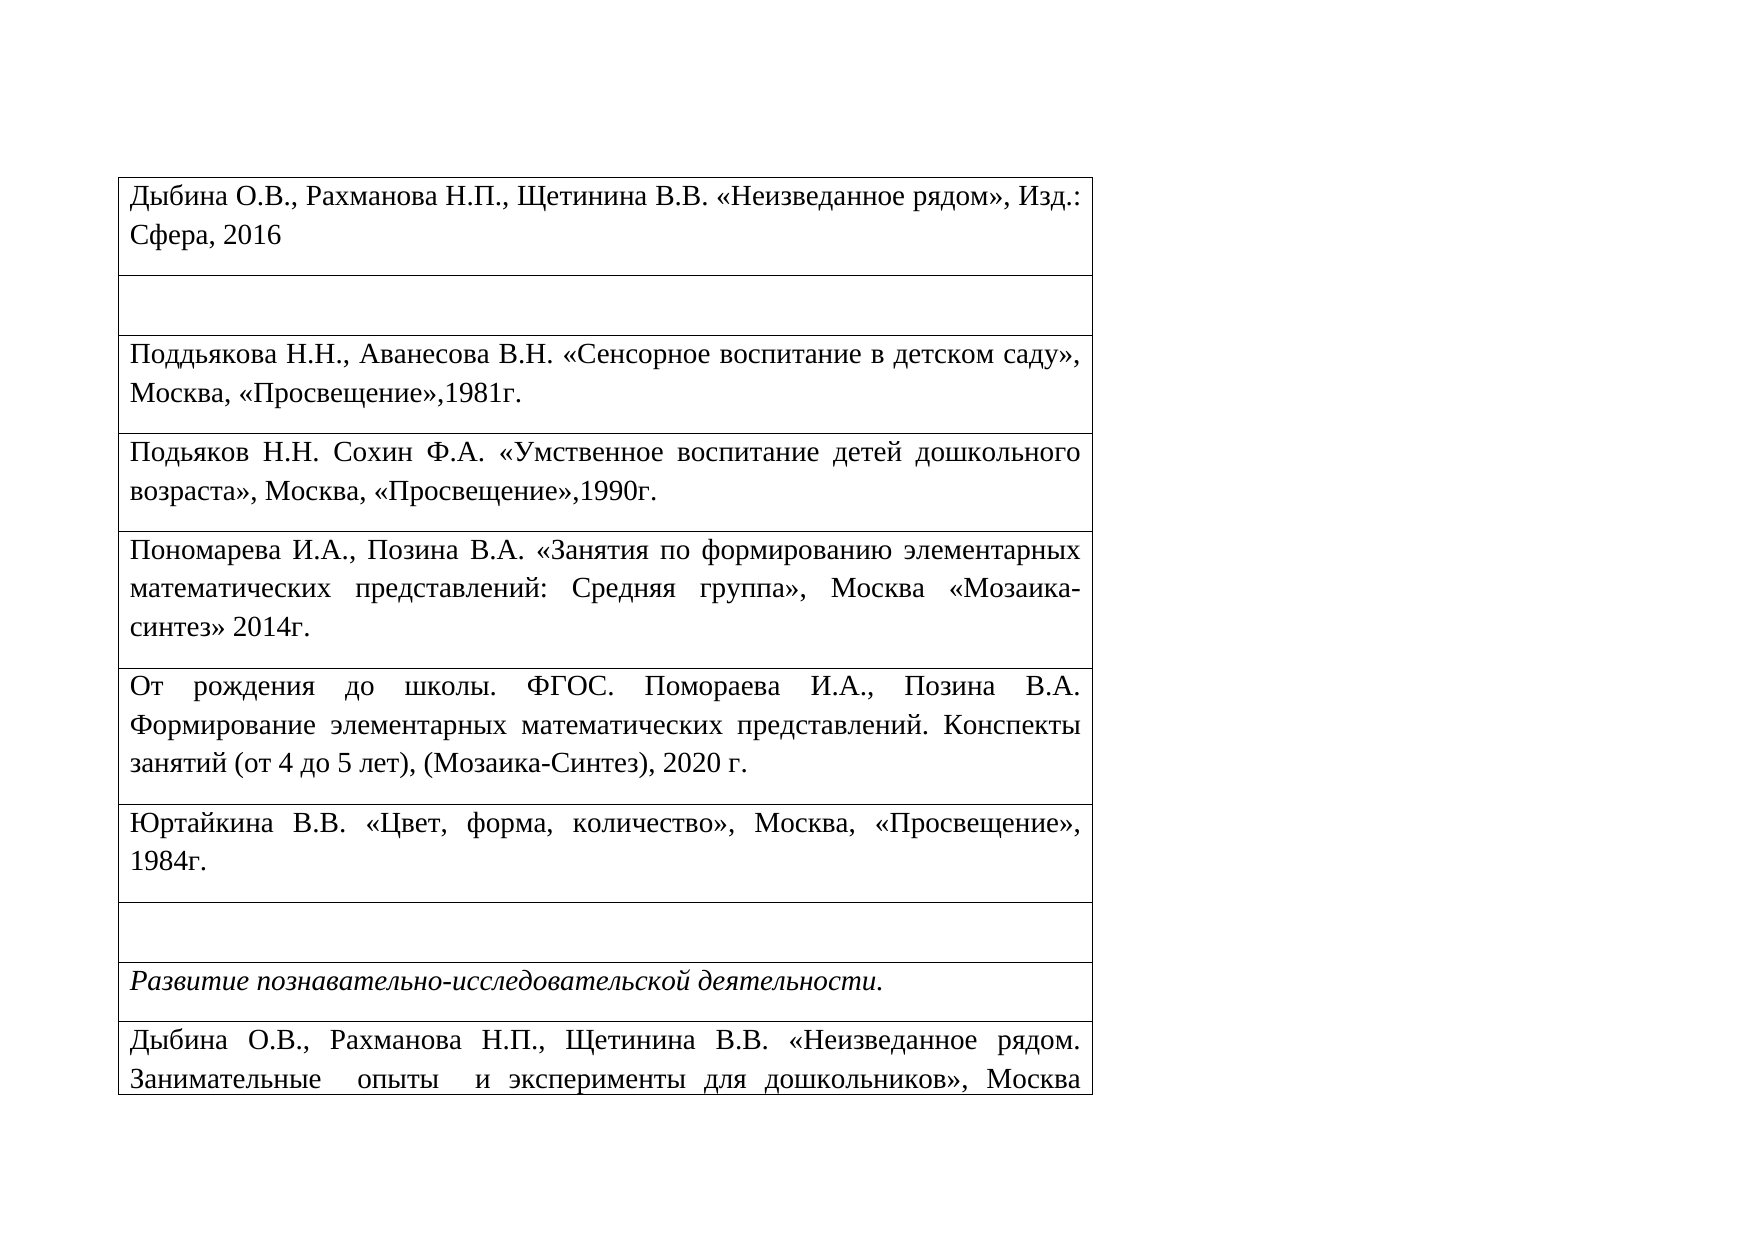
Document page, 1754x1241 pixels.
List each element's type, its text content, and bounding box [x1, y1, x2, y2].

table_cell Дыбина О.В., Рахманова Н.П., Щетинина В.В. «Неизведанное рядом», Изд.: Сфера, 2016 [119, 178, 1092, 275]
table_cell Подьяков Н.Н. Сохин Ф.А. «Умственное воспитание детей дошкольного возраста», Москва, «Просвещение»,1990г. [119, 434, 1092, 531]
table_cell Юртайкина В.В. «Цвет, форма, количество», Москва, «Просвещение», 1984г. [119, 805, 1092, 902]
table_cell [119, 1022, 1092, 1094]
table_cell Поддьякова Н.Н., Аванесова В.Н. «Сенсорное воспитание в детском саду», Москва, «Просвещение»,1981г. [119, 336, 1092, 433]
table_cell Пономарева И.А., Позина В.А. «Занятия по формированию элементарных математических представлений: Средняя группа», Москва «Мозаика-синтез» 2014г. [119, 532, 1092, 667]
table_cell Развитие познавательно-исследовательской деятельности. [119, 963, 1092, 1021]
table_cell От рождения до школы. ФГОС. Помораева И.А., Позина В.А. Формирование элементарных математических представлений. Конспекты занятий (от 4 до 5 лет), (Мозаика-Синтез), 2020 г. [119, 669, 1092, 804]
table_cell [119, 276, 1092, 335]
table_cell [119, 903, 1092, 962]
